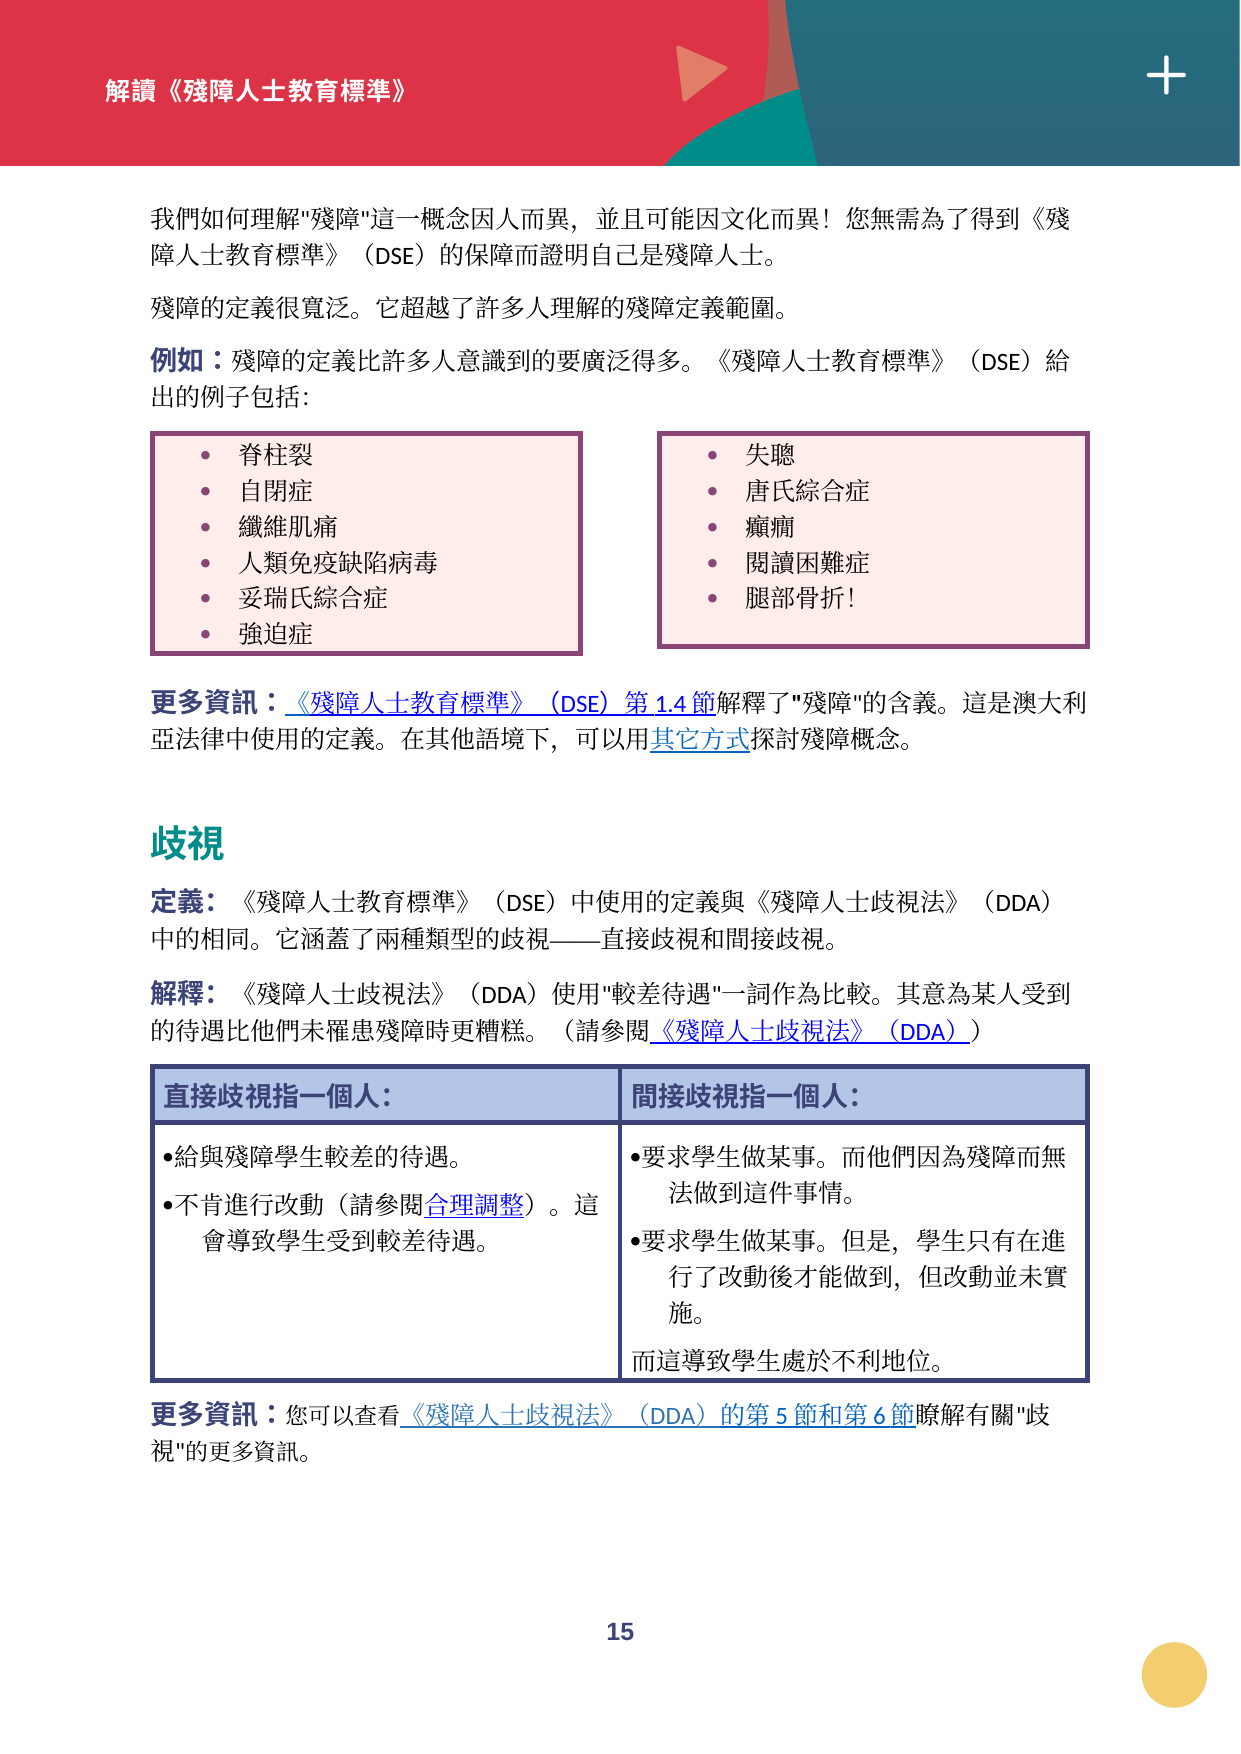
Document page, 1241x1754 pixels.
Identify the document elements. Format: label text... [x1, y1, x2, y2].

table_header 脊柱裂 自閉症 纖維肌痛 人類免疫缺陷病毒 妥瑞氏綜合症 強迫症 失聰 唐氏綜合症 癲癇 閱讀困難症 腿部骨折！ [155, 436, 578, 651]
table_cell ·要求學生做某事。而他們因為殘障而無法做到這件事情。 ·要求學生做某事。但是，學生只有在進行了改動後才能做到，但改動並未實施。 而這導致學生處於不利地位。 [622, 1125, 1085, 1378]
table_header 間接歧視指一個人： [622, 1069, 1085, 1120]
text 殘障的定義很寬泛。它超越了許多人理解的殘障定義範圍。 [150, 289, 1090, 324]
picture [0, 0, 1240, 166]
text 更多資訊：《殘障人士教育標準》（DSE）第1.4節解釋了"殘障"的含義。這是澳大利亞法律中使用的定義。在其他語境下，可以用其它方式探討殘障概念。 [150, 683, 1090, 756]
table_header 脊柱裂 自閉症 纖維肌痛 人類免疫缺陷病毒 妥瑞氏綜合症 強迫症 失聰 唐氏綜合症 癲癇 閱讀困難症 腿部骨折！ [662, 436, 1085, 644]
text 定義：《殘障人士教育標準》（DSE）中使用的定義與《殘障人士歧視法》（DDA）中的相同。它涵蓋了兩種類型的歧視——直接歧視和間接歧視。 [150, 880, 1090, 956]
table_header 直接歧視指一個人： [155, 1069, 618, 1120]
text 更多資訊：您可以查看《殘障人士歧視法》（DDA）的第5節和第6節瞭解有關"歧視"的更多資訊。 [150, 1395, 1090, 1468]
subtitle 歧視 [150, 813, 1090, 868]
text 我們如何理解"殘障"這一概念因人而異，並且可能因文化而異！您無需為了得到《殘障人士教育標準》（DSE）的保障而證明自己是殘障人士。 [150, 200, 1090, 272]
text 例如：殘障的定義比許多人意識到的要廣泛得多。《殘障人士教育標準》（DSE）給出的例子包括： [150, 341, 1090, 414]
text 解釋：《殘障人士歧視法》（DDA）使用"較差待遇"一詞作為比較。其意為某人受到的待遇比他們未罹患殘障時更糟糕。（請參閱《殘障人士歧視法》（DDA）） [150, 972, 1090, 1047]
table_cell ·給與殘障學生較差的待遇。 ·不肯進行改動（請參閱合理調整）。這會導致學生受到較差待遇。 [155, 1125, 618, 1378]
